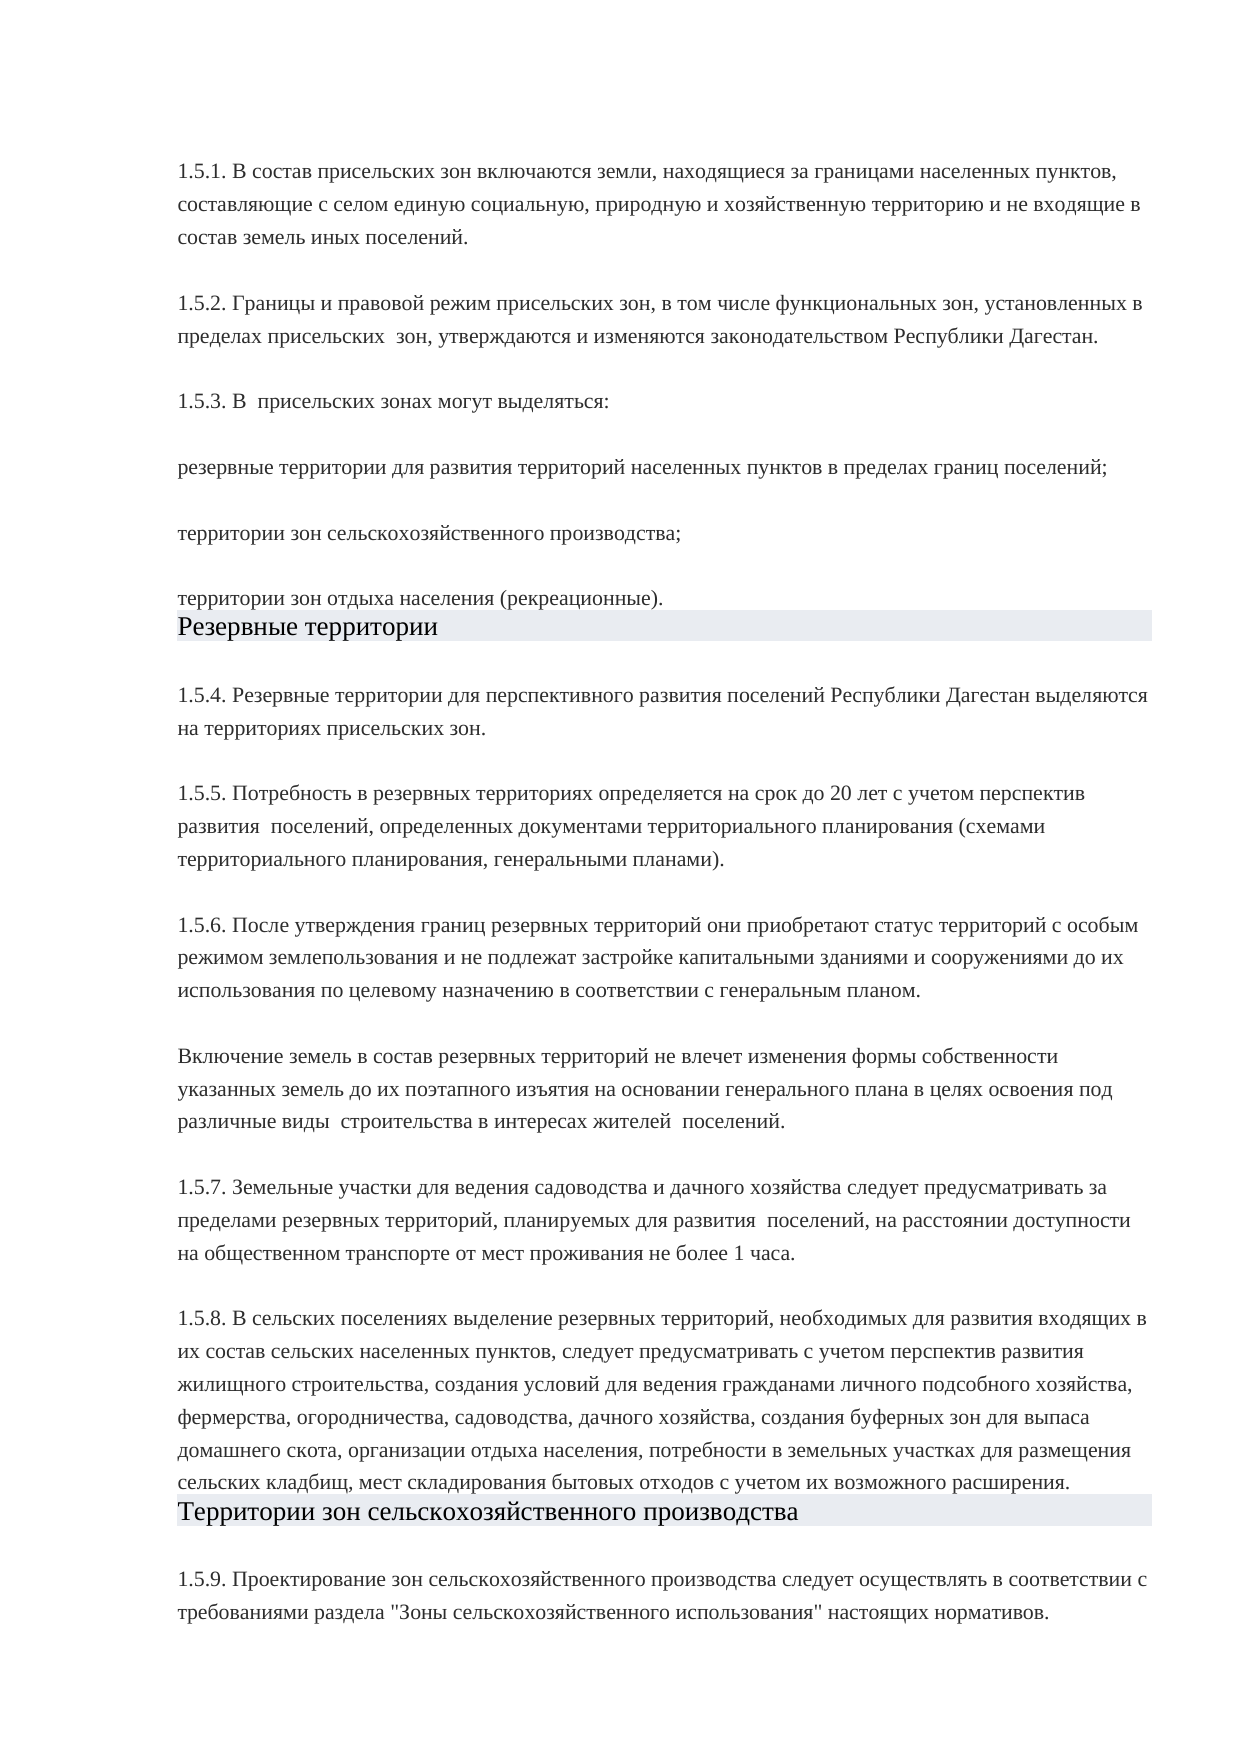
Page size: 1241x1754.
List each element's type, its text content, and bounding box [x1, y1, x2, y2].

text 1.5.9. Проектирование зон сельскохозяйственного производства следует осуществлять в соответствии с требованиями раздела "Зоны сельскохозяйственного использования" настоящих нормативов. [177, 1526, 1152, 1624]
text Территории зон сельскохозяйственного производства [177, 1494, 1152, 1526]
text 1.5.3. В присельских зонах могут выделяться: [177, 348, 1152, 413]
text 1.5.1. В состав присельских зон включаются земли, находящиеся за границами населенных пунктов, составляющие с селом единую социальную, природную и хозяйственную территорию и не входящие в состав земель иных поселений. [177, 118, 1152, 249]
text 1.5.5. Потребность в резервных территориях определяется на срок до 20 лет с учетом перспектив развития поселений, определенных документами территориального планирования (схемами территориального планирования, генеральными планами). [177, 740, 1152, 871]
text 1.5.8. В сельских поселениях выделение резервных территорий, необходимых для развития входящих в их состав сельских населенных пунктов, следует предусматривать с учетом перспектив развития жилищного строительства, создания условий для ведения гражданами личного подсобного хозяйства, фермерства, огородничества, садоводства, дачного хозяйства, создания буферных зон для выпаса домашнего скота, организации отдыха населения, потребности в земельных участках для размещения сельских кладбищ, мест складирования бытовых отходов с учетом их возможного расширения. [177, 1265, 1152, 1494]
text 1.5.7. Земельные участки для ведения садоводства и дачного хозяйства следует предусматривать за пределами резервных территорий, планируемых для развития поселений, на расстоянии доступности на общественном транспорте от мест проживания не более 1 часа. [177, 1134, 1152, 1265]
text 1.5.6. После утверждения границ резервных территорий они приобретают статус территорий с особым режимом землепользования и не подлежат застройке капитальными зданиями и сооружениями до их использования по целевому назначению в соответствии с генеральным планом. [177, 871, 1152, 1002]
text 1.5.4. Резервные территории для перспективного развития поселений Республики Дагестан выделяются на территориях присельских зон. [177, 641, 1152, 740]
text Резервные территории [177, 610, 1152, 641]
text резервные территории для развития территорий населенных пунктов в пределах границ поселений; [177, 413, 1152, 479]
text территории зон отдыха населения (рекреационные). [177, 545, 1152, 610]
text территории зон сельскохозяйственного производства; [177, 479, 1152, 545]
text 1.5.2. Границы и правовой режим присельских зон, в том числе функциональных зон, установленных в пределах присельских зон, утверждаются и изменяются законодательством Республики Дагестан. [177, 249, 1152, 348]
text Включение земель в состав резервных территорий не влечет изменения формы собственности указанных земель до их поэтапного изъятия на основании генерального плана в целях освоения под различные виды строительства в интересах жителей поселений. [177, 1002, 1152, 1134]
